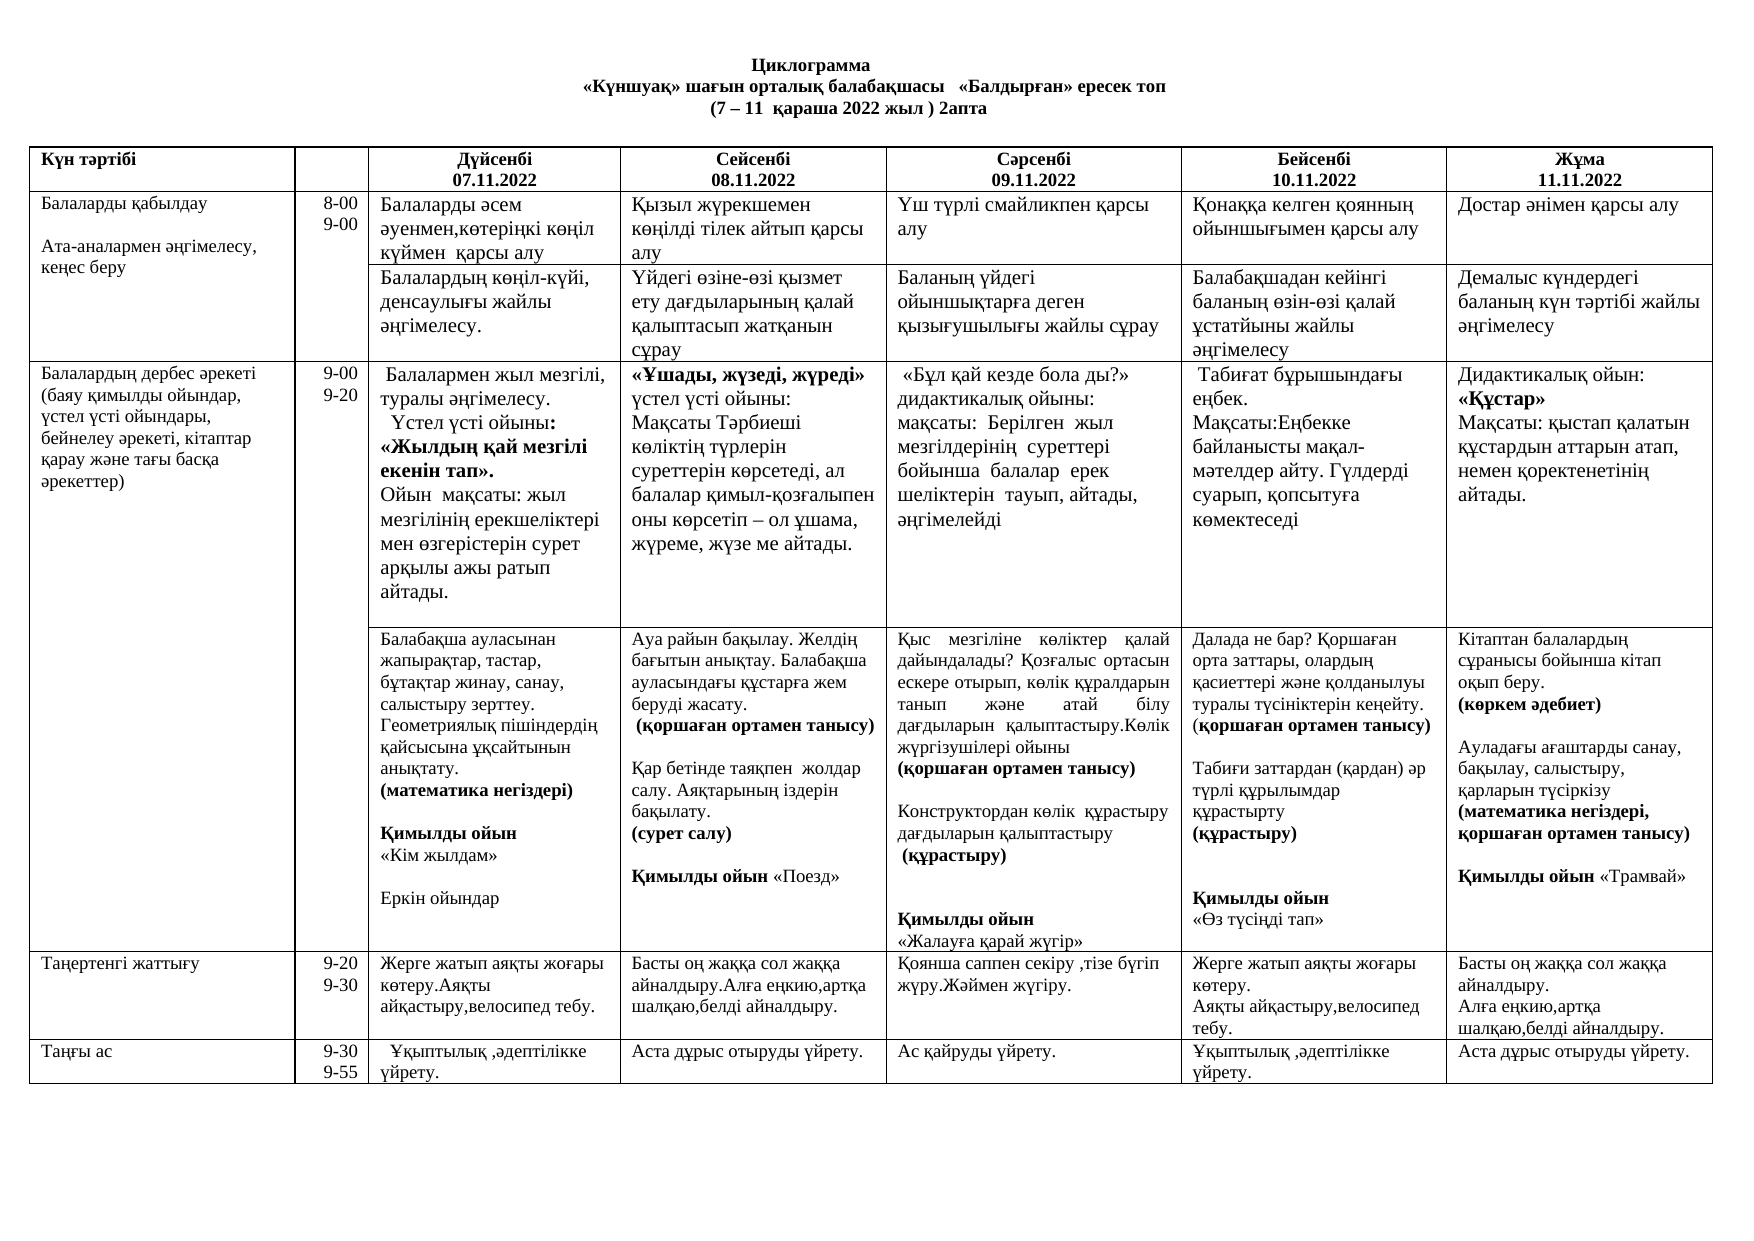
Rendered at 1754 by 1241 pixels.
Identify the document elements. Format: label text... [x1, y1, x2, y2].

table_cell Балалармен жыл мезгілі, туралы әңгімелесу. Үстел үсті ойыны: «Жылдың қай мезгілі екенін тап». Ойын мақсаты: жыл мезгілінің ерекшеліктері мен өзгерістерін сурет арқылы ажы ратып айтады. [369, 362, 620, 627]
table_cell 9-30 9-55 [296, 1040, 368, 1083]
table_cell 9-20 9-30 [296, 952, 368, 1038]
table_cell Таңғы ас [30, 1040, 294, 1083]
table_cell Далада не бар? Қоршаған орта заттары, олардың қасиеттері және қолданылуы туралы түсініктерін кеңейту. (қоршаған ортамен танысу) Табиғи заттардан (қардан) әр түрлі құрылымдар құрастырту (құрастыру) Қимылды ойын «Өз түсіңді тап» [1182, 628, 1446, 951]
table_cell Баланың үйдегі ойыншықтарға деген қызығушылығы жайлы сұрау [887, 265, 1181, 361]
text Циклограмма «Күншуақ» шағын орталық балабақшасы «Балдырған» ересек топ [148, 54, 1606, 97]
table_cell Үш түрлі смайликпен қарсы алу [887, 192, 1181, 264]
table_cell Қоянша саппен секіру ,тізе бүгіп жүру.Жәймен жүгіру. [887, 952, 1181, 1038]
table_cell 9-00 9-20 [296, 362, 368, 951]
table_cell Дидактикалық ойын: «Құстар» Мақсаты: қыстап қалатын құстардын аттарын атап, немен қоректенетінің айтады. [1447, 362, 1712, 627]
table_header Жұма 11.11.2022 [1447, 148, 1712, 191]
table_cell Балабақшадан кейінгі баланың өзін-өзі қалай ұстатйыны жайлы әңгімелесу [1182, 265, 1446, 361]
table_cell Аста дұрыс отыруды үйрету. [1447, 1040, 1712, 1083]
table_header Дүйсенбі 07.11.2022 [369, 148, 620, 191]
table_cell Ұқыптылық ,әдептілікке үйрету. [1182, 1040, 1446, 1083]
table_cell Кітаптан балалардың сұранысы бойынша кітап оқып беру. (көркем әдебиет) Ауладағы ағаштарды санау, бақылау, салыстыру, қарларын түсіркізу (математика негіздері, қоршаған ортамен танысу) Қимылды ойын «Трамвай» [1447, 628, 1712, 951]
table_cell Табиғат бұрышындағы еңбек. Мақсаты:Еңбекке байланысты мақал-мәтелдер айту. Гүлдерді суарып, қопсытуға көмектеседі [1182, 362, 1446, 627]
table_cell Таңертенгі жаттығу [30, 952, 294, 1038]
table_header Сейсенбі 08.11.2022 [621, 148, 886, 191]
table_cell Ас қайруды үйрету. [887, 1040, 1181, 1083]
table_cell «Ұшады, жүзеді, жүреді» үстел үсті ойыны: Мақсаты Тәрбиеші көліктің түрлерін суреттерін көрсетеді, ал балалар қимыл-қозғалыпен оны көрсетіп – ол ұшама, жүреме, жүзе ме айтады. [621, 362, 886, 627]
table_header Сәрсенбі 09.11.2022 [887, 148, 1181, 191]
table_cell Қызыл жүрекшемен көңілді тілек айтып қарсы алу [621, 192, 886, 264]
table_header Бейсенбі 10.11.2022 [1182, 148, 1446, 191]
table_cell Достар әнімен қарсы алу [1447, 192, 1712, 264]
table_cell Балаларды қабылдау Ата-аналармен әңгімелесу, кеңес беру [30, 192, 294, 361]
table_cell 8-00 9-00 [296, 192, 368, 361]
table_cell Балалардың көңіл-күйі, денсаулығы жайлы әңгімелесу. [369, 265, 620, 361]
table_cell Жерге жатып аяқты жоғары көтеру. Аяқты айқастыру,велосипед тебу. [1182, 952, 1446, 1038]
table_cell Қонаққа келген қоянның ойыншығымен қарсы алу [1182, 192, 1446, 264]
table_cell Үйдегі өзіне-өзі қызмет ету дағдыларының қалай қалыптасып жатқанын сұрау [621, 265, 886, 361]
table_header [296, 148, 368, 191]
table_cell Балаларды әсем әуенмен,көтеріңкі көңіл күймен қарсы алу [369, 192, 620, 264]
table_cell Балалардың дербес әрекеті (баяу қимылды ойындар, үстел үсті ойындары, бейнелеу әрекеті, кітаптар қарау және тағы басқа әрекеттер) [30, 362, 294, 951]
table_cell Ұқыптылық ,әдептілікке үйрету. [369, 1040, 620, 1083]
table_cell Аста дұрыс отыруды үйрету. [621, 1040, 886, 1083]
text (7 – 11 қараша 2022 жыл ) 2апта [148, 97, 1606, 118]
table_cell Жерге жатып аяқты жоғары көтеру.Аяқты айқастыру,велосипед тебу. [369, 952, 620, 1038]
table_cell Ауа райын бақылау. Желдің бағытын анықтау. Балабақша ауласындағы құстарға жем беруді жасату. (қоршаған ортамен танысу) Қар бетінде таяқпен жолдар салу. Аяқтарының іздерін бақылату. (сурет салу) Қимылды ойын «Поезд» [621, 628, 886, 951]
table_cell Басты оң жаққа сол жаққа айналдыру.Алға еңкию,артқа шалқаю,белді айналдыру. [621, 952, 886, 1038]
table_cell «Бұл қай кезде бола ды?» дидактикалық ойыны: мақсаты: Берілген жыл мезгілдерінің суреттері бойынша балалар ерек шеліктерін тауып, айтады, әңгімелейді [887, 362, 1181, 627]
table_header Күн тәртібі [30, 148, 294, 191]
table_cell Қыс мезгіліне көліктер қалай дайындалады? Қозғалыс ортасын ескере отырып, көлік құралдарын танып және атай білу дағдыларын қалыптастыру.Көлік жүргізушілері ойыны (қоршаған ортамен танысу) Конструктордан көлік құрастыру дағдыларын қалыптастыру (құрастыру) Қимылды ойын «Жалауға қарай жүгір» [887, 628, 1181, 951]
table_cell Демалыс күндердегі баланың күн тәртібі жайлы әңгімелесу [1447, 265, 1712, 361]
table_cell Басты оң жаққа сол жаққа айналдыру. Алға еңкию,артқа шалқаю,белді айналдыру. [1447, 952, 1712, 1038]
table_cell Балабақша ауласынан жапырақтар, тастар, бұтақтар жинау, санау, салыстыру зерттеу. Геометриялық пішіндердің қайсысына ұқсайтынын анықтату. (математика негіздері) Қимылды ойын «Кім жылдам» Еркін ойындар [369, 628, 620, 951]
